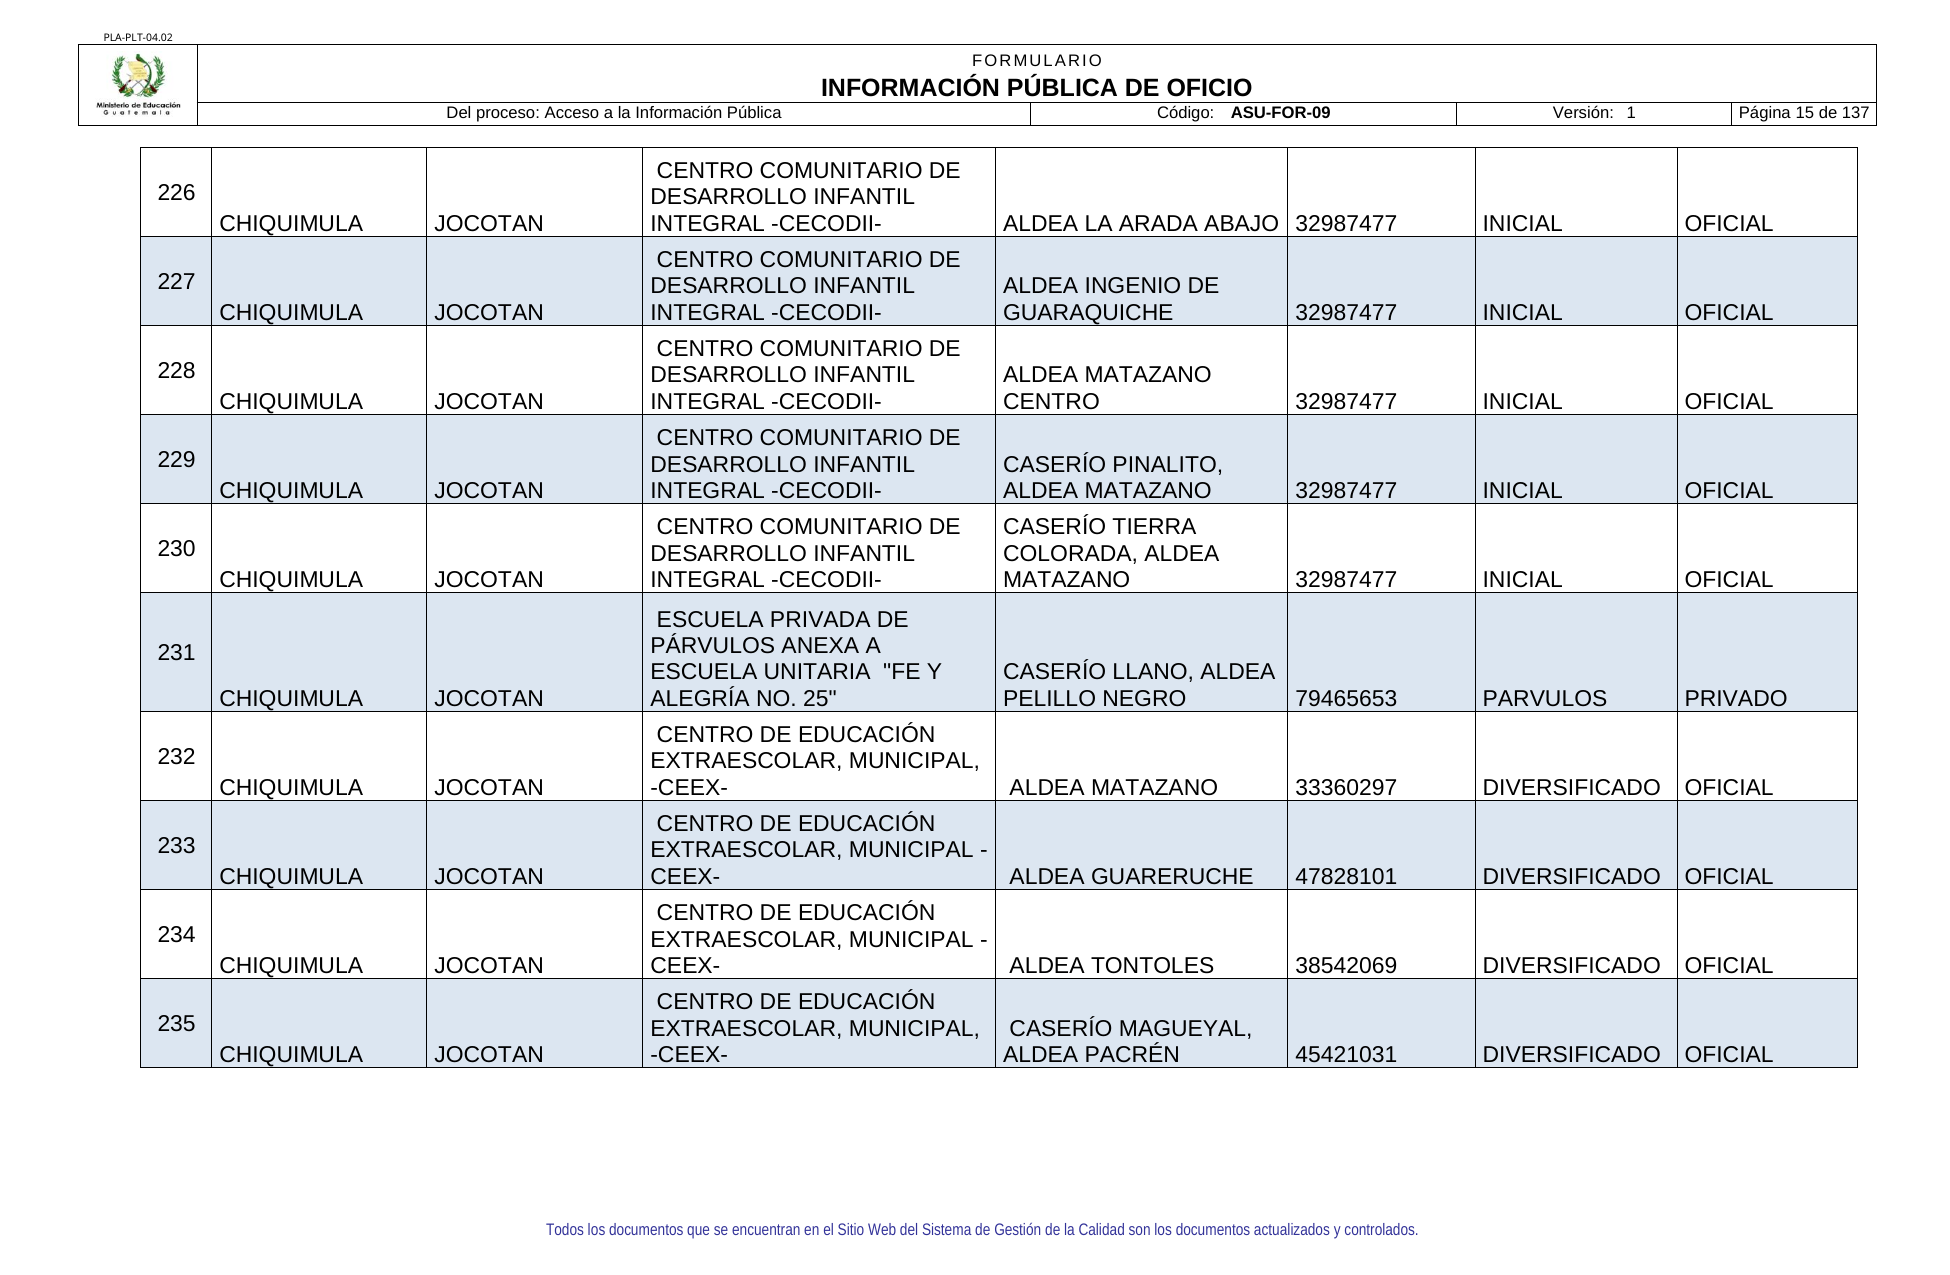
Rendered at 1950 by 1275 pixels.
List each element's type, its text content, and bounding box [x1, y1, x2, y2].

table_cell CENTRO DE EDUCACIÓN EXTRAESCOLAR, MUNICIPAL, -CEEX- [643, 979, 995, 1067]
table_cell 32987477 [1288, 237, 1475, 325]
table_cell CHIQUIMULA [212, 148, 426, 236]
table_cell PRIVADO [1678, 593, 1857, 711]
table_cell 230 [141, 504, 211, 592]
table_cell 32987477 [1288, 415, 1475, 503]
table_cell INICIAL [1476, 237, 1677, 325]
table_cell CHIQUIMULA [212, 801, 426, 889]
table_cell CENTRO COMUNITARIO DE DESARROLLO INFANTIL INTEGRAL -CECODII- [643, 504, 995, 592]
table_cell 233 [141, 801, 211, 889]
table_cell ALDEA TONTOLES [996, 890, 1287, 978]
table_cell CHIQUIMULA [212, 979, 426, 1067]
table_cell 32987477 [1288, 504, 1475, 592]
table_cell CASERÍO MAGUEYAL, ALDEA PACRÉN [996, 979, 1287, 1067]
table_cell 235 [141, 979, 211, 1067]
table_cell JOCOTAN [427, 237, 642, 325]
table_cell CASERÍO LLANO, ALDEA PELILLO NEGRO [996, 593, 1287, 711]
table_cell JOCOTAN [427, 890, 642, 978]
table_cell JOCOTAN [427, 712, 642, 800]
table_cell 38542069 [1288, 890, 1475, 978]
picture [95, 51, 181, 117]
table_cell 228 [141, 326, 211, 414]
table_cell JOCOTAN [427, 979, 642, 1067]
table_cell ALDEA GUARERUCHE [996, 801, 1287, 889]
table_cell 229 [141, 415, 211, 503]
table_cell OFICIAL [1678, 415, 1857, 503]
table_cell OFICIAL [1678, 237, 1857, 325]
table_cell CENTRO COMUNITARIO DE DESARROLLO INFANTIL INTEGRAL -CECODII- [643, 237, 995, 325]
table_cell DIVERSIFICADO [1476, 979, 1677, 1067]
table_cell JOCOTAN [427, 326, 642, 414]
table_cell ALDEA MATAZANO [996, 712, 1287, 800]
table_cell 227 [141, 237, 211, 325]
table_cell OFICIAL [1678, 326, 1857, 414]
table_cell ALDEA LA ARADA ABAJO [996, 148, 1287, 236]
table_cell 234 [141, 890, 211, 978]
table_cell PARVULOS [1476, 593, 1677, 711]
table_cell ALDEA MATAZANO CENTRO [996, 326, 1287, 414]
table_cell OFICIAL [1678, 979, 1857, 1067]
table_cell OFICIAL [1678, 890, 1857, 978]
table_cell DIVERSIFICADO [1476, 890, 1677, 978]
table_cell 47828101 [1288, 801, 1475, 889]
table_cell CHIQUIMULA [212, 237, 426, 325]
table_cell ESCUELA PRIVADA DE PÁRVULOS ANEXA A ESCUELA UNITARIA "FE Y ALEGRÍA NO. 25" [643, 593, 995, 711]
table_cell CHIQUIMULA [212, 326, 426, 414]
table_cell 79465653 [1288, 593, 1475, 711]
table_cell CASERÍO PINALITO, ALDEA MATAZANO [996, 415, 1287, 503]
table_cell OFICIAL [1678, 148, 1857, 236]
table_cell OFICIAL [1678, 712, 1857, 800]
table_cell CENTRO DE EDUCACIÓN EXTRAESCOLAR, MUNICIPAL -CEEX- [643, 801, 995, 889]
table_cell CASERÍO TIERRA COLORADA, ALDEA MATAZANO [996, 504, 1287, 592]
table_cell 32987477 [1288, 326, 1475, 414]
table_cell CENTRO COMUNITARIO DE DESARROLLO INFANTIL INTEGRAL -CECODII- [643, 148, 995, 236]
table_cell CHIQUIMULA [212, 504, 426, 592]
table_cell OFICIAL [1678, 504, 1857, 592]
table_cell 32987477 [1288, 148, 1475, 236]
table_cell 226 [141, 148, 211, 236]
table_cell JOCOTAN [427, 415, 642, 503]
table_cell 231 [141, 593, 211, 711]
table_cell CENTRO DE EDUCACIÓN EXTRAESCOLAR, MUNICIPAL, -CEEX- [643, 712, 995, 800]
table_cell OFICIAL [1678, 801, 1857, 889]
table_cell 45421031 [1288, 979, 1475, 1067]
table_cell CENTRO DE EDUCACIÓN EXTRAESCOLAR, MUNICIPAL -CEEX- [643, 890, 995, 978]
table_cell 232 [141, 712, 211, 800]
table_cell INICIAL [1476, 415, 1677, 503]
table_cell CHIQUIMULA [212, 593, 426, 711]
table_cell JOCOTAN [427, 504, 642, 592]
table_cell JOCOTAN [427, 801, 642, 889]
table_cell JOCOTAN [427, 148, 642, 236]
table_cell DIVERSIFICADO [1476, 712, 1677, 800]
table_cell 33360297 [1288, 712, 1475, 800]
table_cell INICIAL [1476, 326, 1677, 414]
table_cell CHIQUIMULA [212, 712, 426, 800]
table_cell CHIQUIMULA [212, 890, 426, 978]
table_cell ALDEA INGENIO DE GUARAQUICHE [996, 237, 1287, 325]
table_cell CHIQUIMULA [212, 415, 426, 503]
table_cell JOCOTAN [427, 593, 642, 711]
table_cell DIVERSIFICADO [1476, 801, 1677, 889]
table_cell INICIAL [1476, 148, 1677, 236]
table_cell CENTRO COMUNITARIO DE DESARROLLO INFANTIL INTEGRAL -CECODII- [643, 415, 995, 503]
table_cell INICIAL [1476, 504, 1677, 592]
table_cell CENTRO COMUNITARIO DE DESARROLLO INFANTIL INTEGRAL -CECODII- [643, 326, 995, 414]
